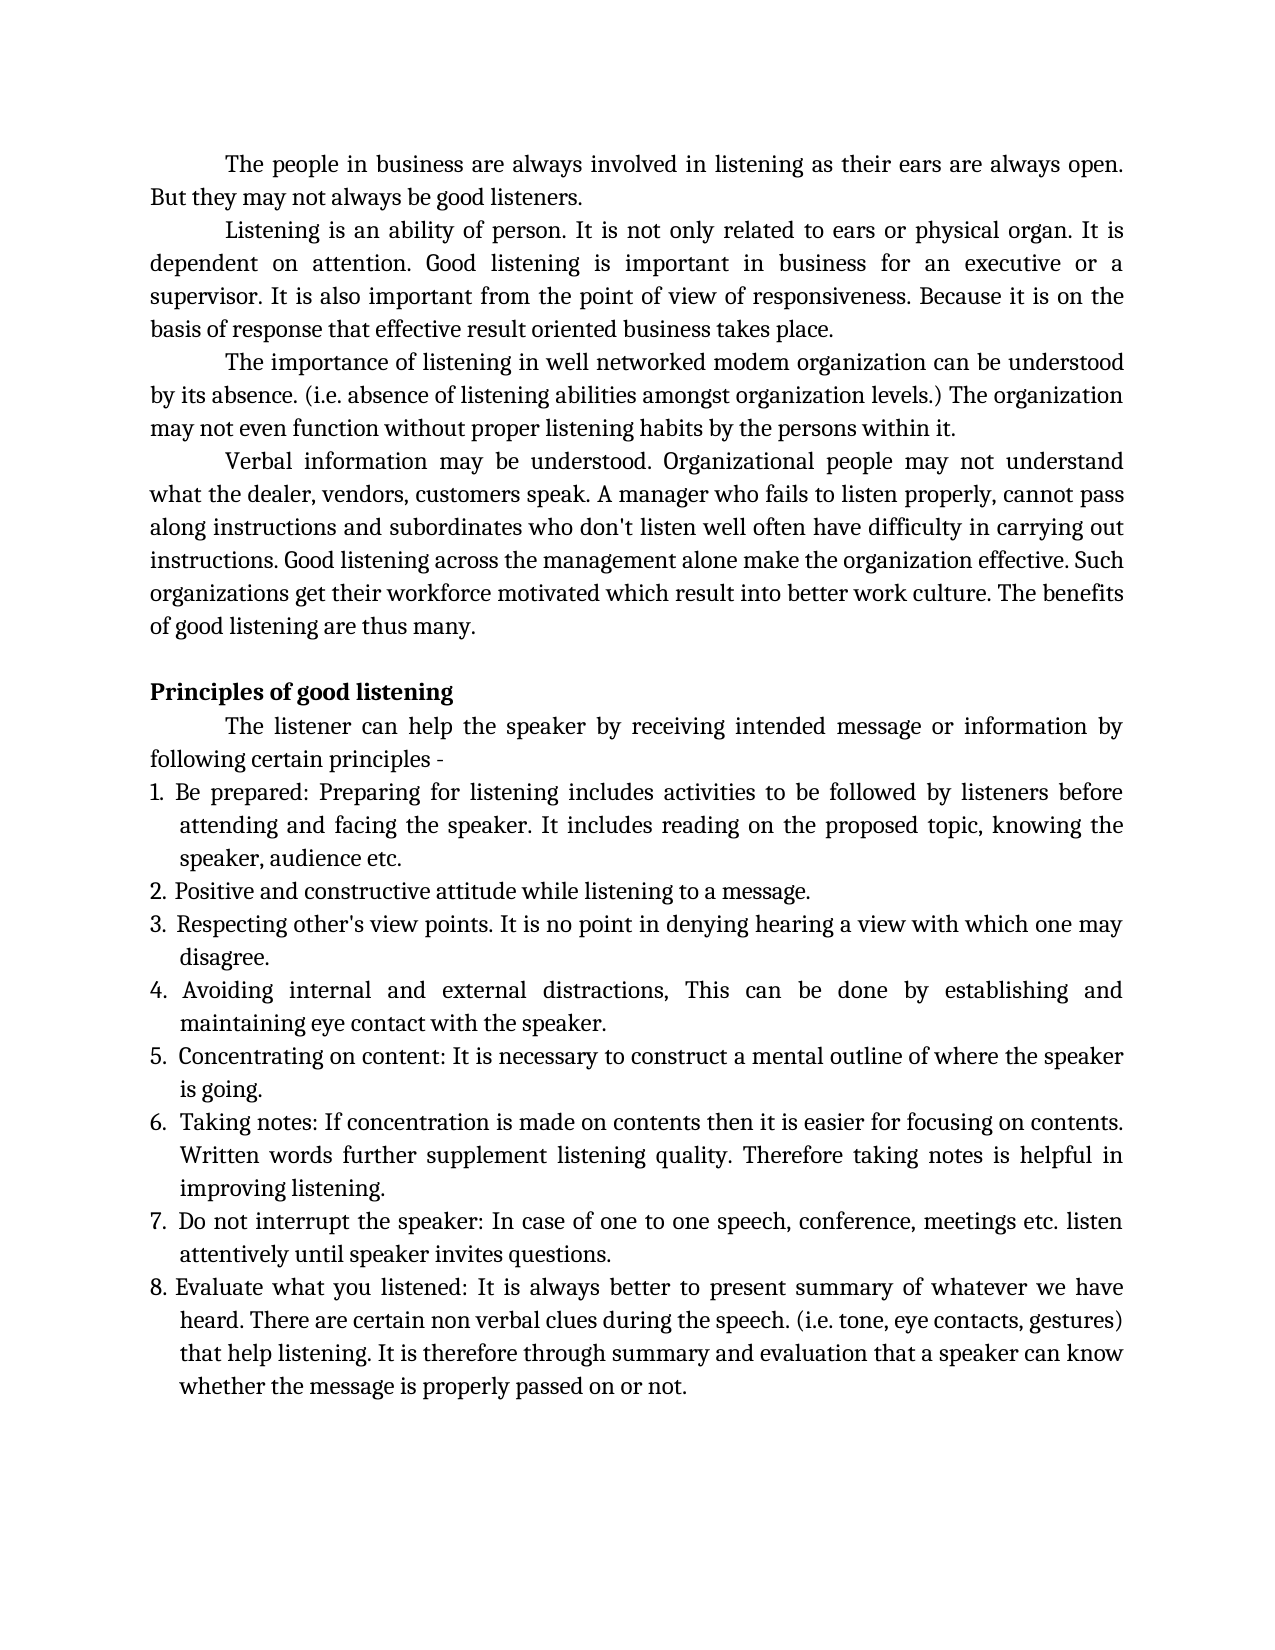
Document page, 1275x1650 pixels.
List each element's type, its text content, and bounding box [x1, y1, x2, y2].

list Do not interrupt the speaker: In case of one to one speech, conference, meetings etc. listen attentively until speaker invites questions. [150, 1207, 1125, 1269]
text Verbal information may be understood. Organizational people may not understand what the dealer, vendors, customers speak. A manager who fails to listen properly, cannot pass along instructions and subordinates who don't listen well often have difficulty in carrying out instructions. Good listening across the management alone make the organization effective. Such organizations get their workforce motivated which result into better work culture. The benefits of good listening are thus many. [150, 447, 1125, 641]
list Respecting other's view points. It is no point in denying hearing a view with which one may disagree. [150, 910, 1125, 972]
text Listening is an ability of person. It is not only related to ears or physical organ. It is dependent on attention. Good listening is important in business for an executive or a supervisor. It is also important from the point of view of responsiveness. Because it is on the basis of response that effective result oriented business takes place. [150, 216, 1125, 344]
text The importance of listening in well networked modem organization can be understood by its absence. (i.e. absence of listening abilities amongst organization levels.) The organization may not even function without proper listening habits by the persons within it. [150, 348, 1125, 443]
list Avoiding internal and external distractions, This can be done by establishing and maintaining eye contact with the speaker. [150, 976, 1125, 1038]
list Taking notes: If concentration is made on contents then it is easier for focusing on contents. Written words further supplement listening quality. Therefore taking notes is helpful in improving listening. [150, 1108, 1125, 1203]
list Positive and constructive attitude while listening to a message. [150, 877, 1148, 905]
list Concentrating on content: It is necessary to construct a mental outline of where the speaker is going. [150, 1042, 1125, 1104]
text The listener can help the speaker by receiving intended message or information by following certain principles - [150, 712, 1125, 773]
list Be prepared: Preparing for listening includes activities to be followed by listeners before attending and facing the speaker. It includes reading on the proposed topic, knowing the speaker, audience etc. [150, 778, 1125, 872]
text The people in business are always involved in listening as their ears are always open. But they may not always be good listeners. [150, 150, 1124, 212]
list Evaluate what you listened: It is always better to present summary of whatever we have heard. There are certain non verbal clues during the speech. (i.e. tone, eye contacts, gestures) that help listening. It is therefore through summary and evaluation that a speaker can know whether the message is properly passed on or not. [150, 1273, 1125, 1401]
subtitle Principles of good listening [150, 678, 1148, 707]
